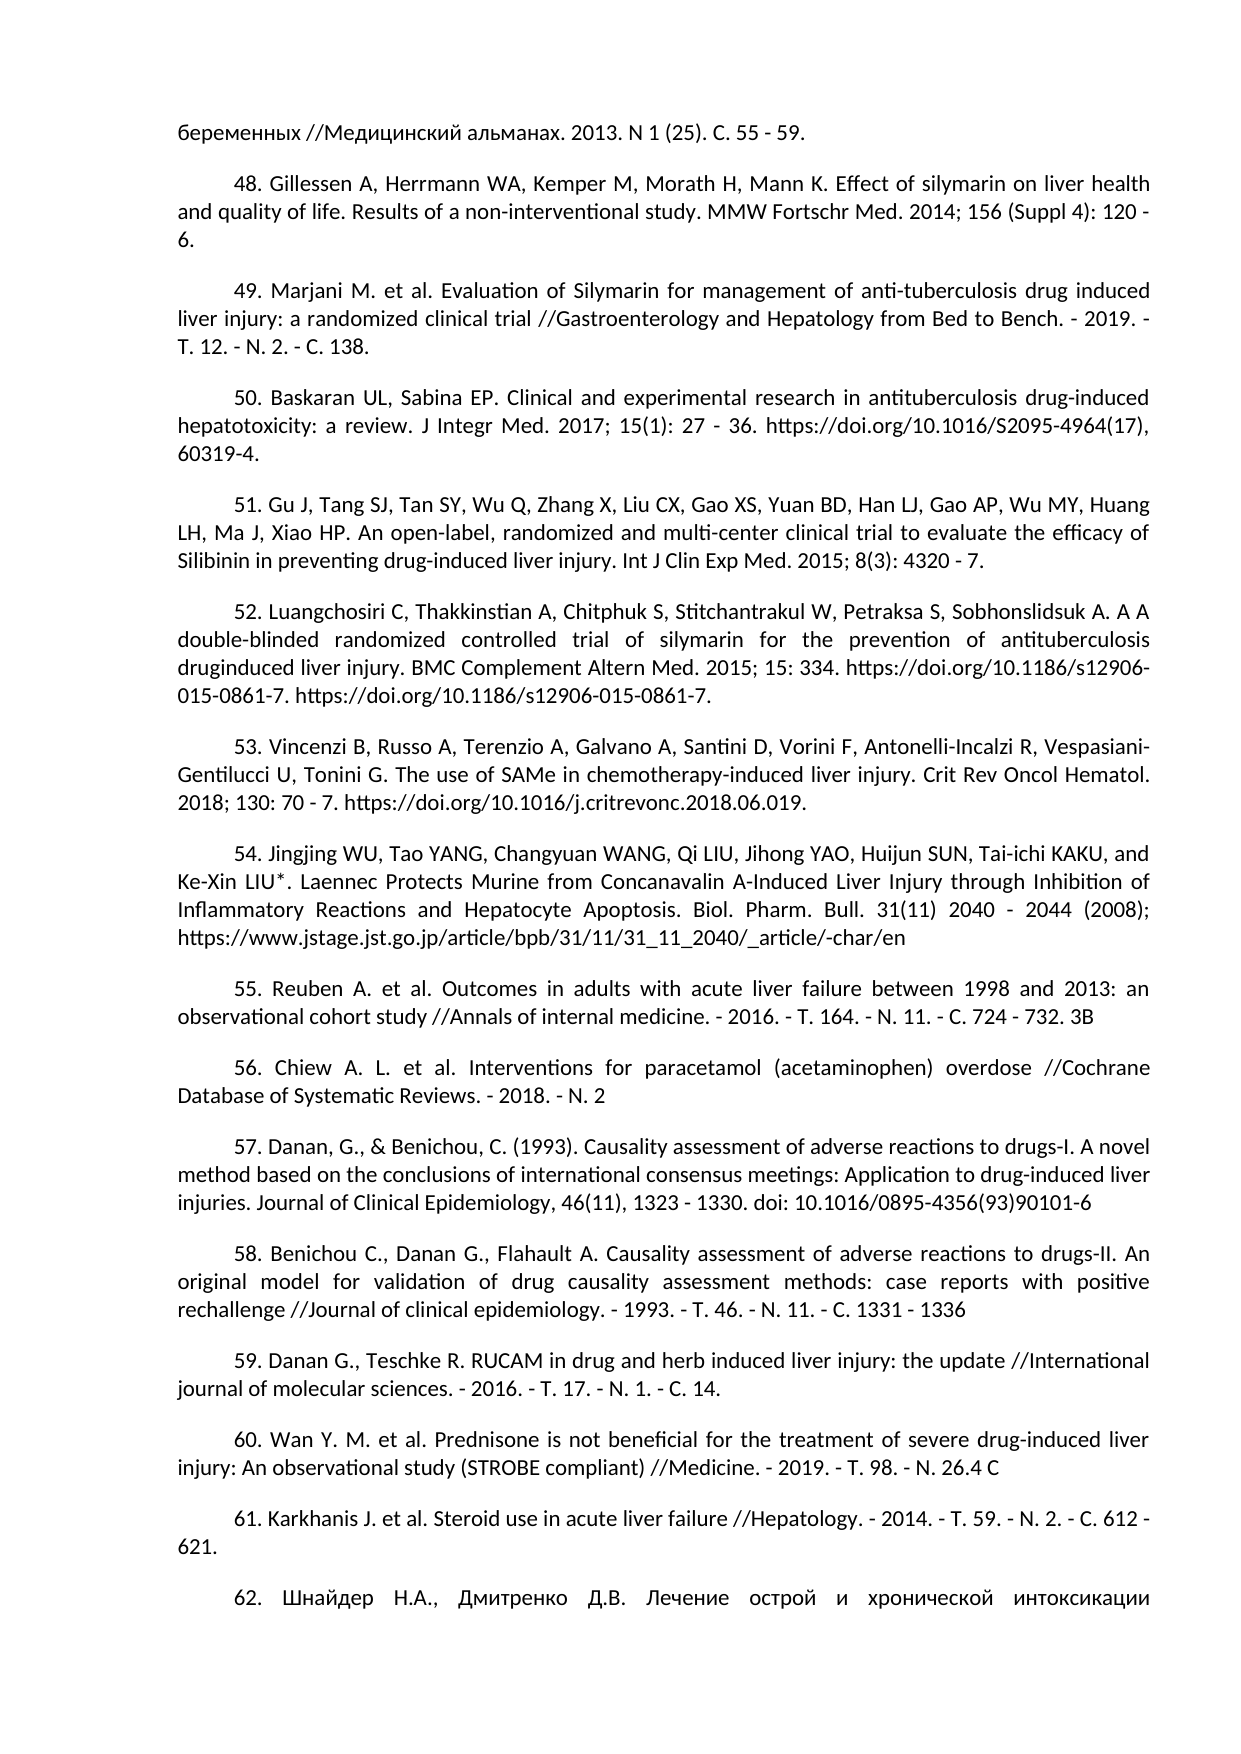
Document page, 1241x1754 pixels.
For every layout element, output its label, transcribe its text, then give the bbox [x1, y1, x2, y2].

text 60. Wan Y. M. et al. Prednisone is not beneficial for the treatment of severe drug-induced liver injury: An observational study (STROBE compliant) //Medicine. - 2019. - Т. 98. - N. 26.4 С [177, 1425, 1152, 1481]
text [177, 1583, 1152, 1611]
text 55. Reuben A. et al. Outcomes in adults with acute liver failure between 1998 and 2013: an observational cohort study //Annals of internal medicine. - 2016. - Т. 164. - N. 11. - С. 724 - 732. 3B [177, 974, 1152, 1030]
text 51. Gu J, Tang SJ, Tan SY, Wu Q, Zhang X, Liu CX, Gao XS, Yuan BD, Han LJ, Gao AP, Wu MY, Huang LH, Ma J, Xiao HP. An open-label, randomized and multi-center clinical trial to evaluate the efficacy of Silibinin in preventing drug-induced liver injury. Int J Clin Exp Med. 2015; 8(3): 4320 - 7. [177, 490, 1152, 574]
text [177, 118, 1152, 146]
text 59. Danan G., Teschke R. RUCAM in drug and herb induced liver injury: the update //International journal of molecular sciences. - 2016. - Т. 17. - N. 1. - С. 14. [177, 1346, 1152, 1402]
text 50. Baskaran UL, Sabina EP. Clinical and experimental research in antituberculosis drug-induced hepatotoxicity: a review. J Integr Med. 2017; 15(1): 27 - 36. https://doi.org/10.1016/S2095-4964(17), 60319-4. [177, 383, 1152, 467]
text 49. Marjani M. et al. Evaluation of Silymarin for management of anti-tuberculosis drug induced liver injury: a randomized clinical trial //Gastroenterology and Hepatology from Bed to Bench. - 2019. - Т. 12. - N. 2. - С. 138. [177, 276, 1152, 360]
text 54. Jingjing WU, Tao YANG, Changyuan WANG, Qi LIU, Jihong YAO, Huijun SUN, Tai-ichi KAKU, and Ke-Xin LIU*. Laennec Protects Murine from Concanavalin A-Induced Liver Injury through Inhibition of Inflammatory Reactions and Hepatocyte Apoptosis. Biol. Pharm. Bull. 31(11) 2040 - 2044 (2008); https://www.jstage.jst.go.jp/article/bpb/31/11/31_11_2040/_article/-char/en [177, 839, 1152, 951]
text 57. Danan, G., & Benichou, C. (1993). Causality assessment of adverse reactions to drugs-I. A novel method based on the conclusions of international consensus meetings: Application to drug-induced liver injuries. Journal of Clinical Epidemiology, 46(11), 1323 - 1330. doi: 10.1016/0895-4356(93)90101-6 [177, 1132, 1152, 1216]
text 48. Gillessen A, Herrmann WA, Kemper M, Morath H, Mann K. Effect of silymarin on liver health and quality of life. Results of a non-interventional study. MMW Fortschr Med. 2014; 156 (Suppl 4): 120 - 6. [177, 169, 1152, 253]
text 52. Luangchosiri C, Thakkinstian A, Chitphuk S, Stitchantrakul W, Petraksa S, Sobhonslidsuk A. A A double-blinded randomized controlled trial of silymarin for the prevention of antituberculosis druginduced liver injury. BMC Complement Altern Med. 2015; 15: 334. https://doi.org/10.1186/s12906-015-0861-7. https://doi.org/10.1186/s12906-015-0861-7. [177, 597, 1152, 709]
text 61. Karkhanis J. et al. Steroid use in acute liver failure //Hepatology. - 2014. - Т. 59. - N. 2. - С. 612 - 621. [177, 1504, 1152, 1560]
text 53. Vincenzi B, Russo A, Terenzio A, Galvano A, Santini D, Vorini F, Antonelli-Incalzi R, Vespasiani-Gentilucci U, Tonini G. The use of SAMe in chemotherapy-induced liver injury. Crit Rev Oncol Hematol. 2018; 130: 70 - 7. https://doi.org/10.1016/j.critrevonc.2018.06.019. [177, 732, 1152, 816]
text 56. Chiew A. L. et al. Interventions for paracetamol (acetaminophen) overdose //Cochrane Database of Systematic Reviews. - 2018. - N. 2 [177, 1053, 1152, 1109]
text 58. Benichou C., Danan G., Flahault A. Causality assessment of adverse reactions to drugs-II. An original model for validation of drug causality assessment methods: case reports with positive rechallenge //Journal of clinical epidemiology. - 1993. - Т. 46. - N. 11. - С. 1331 - 1336 [177, 1239, 1152, 1323]
